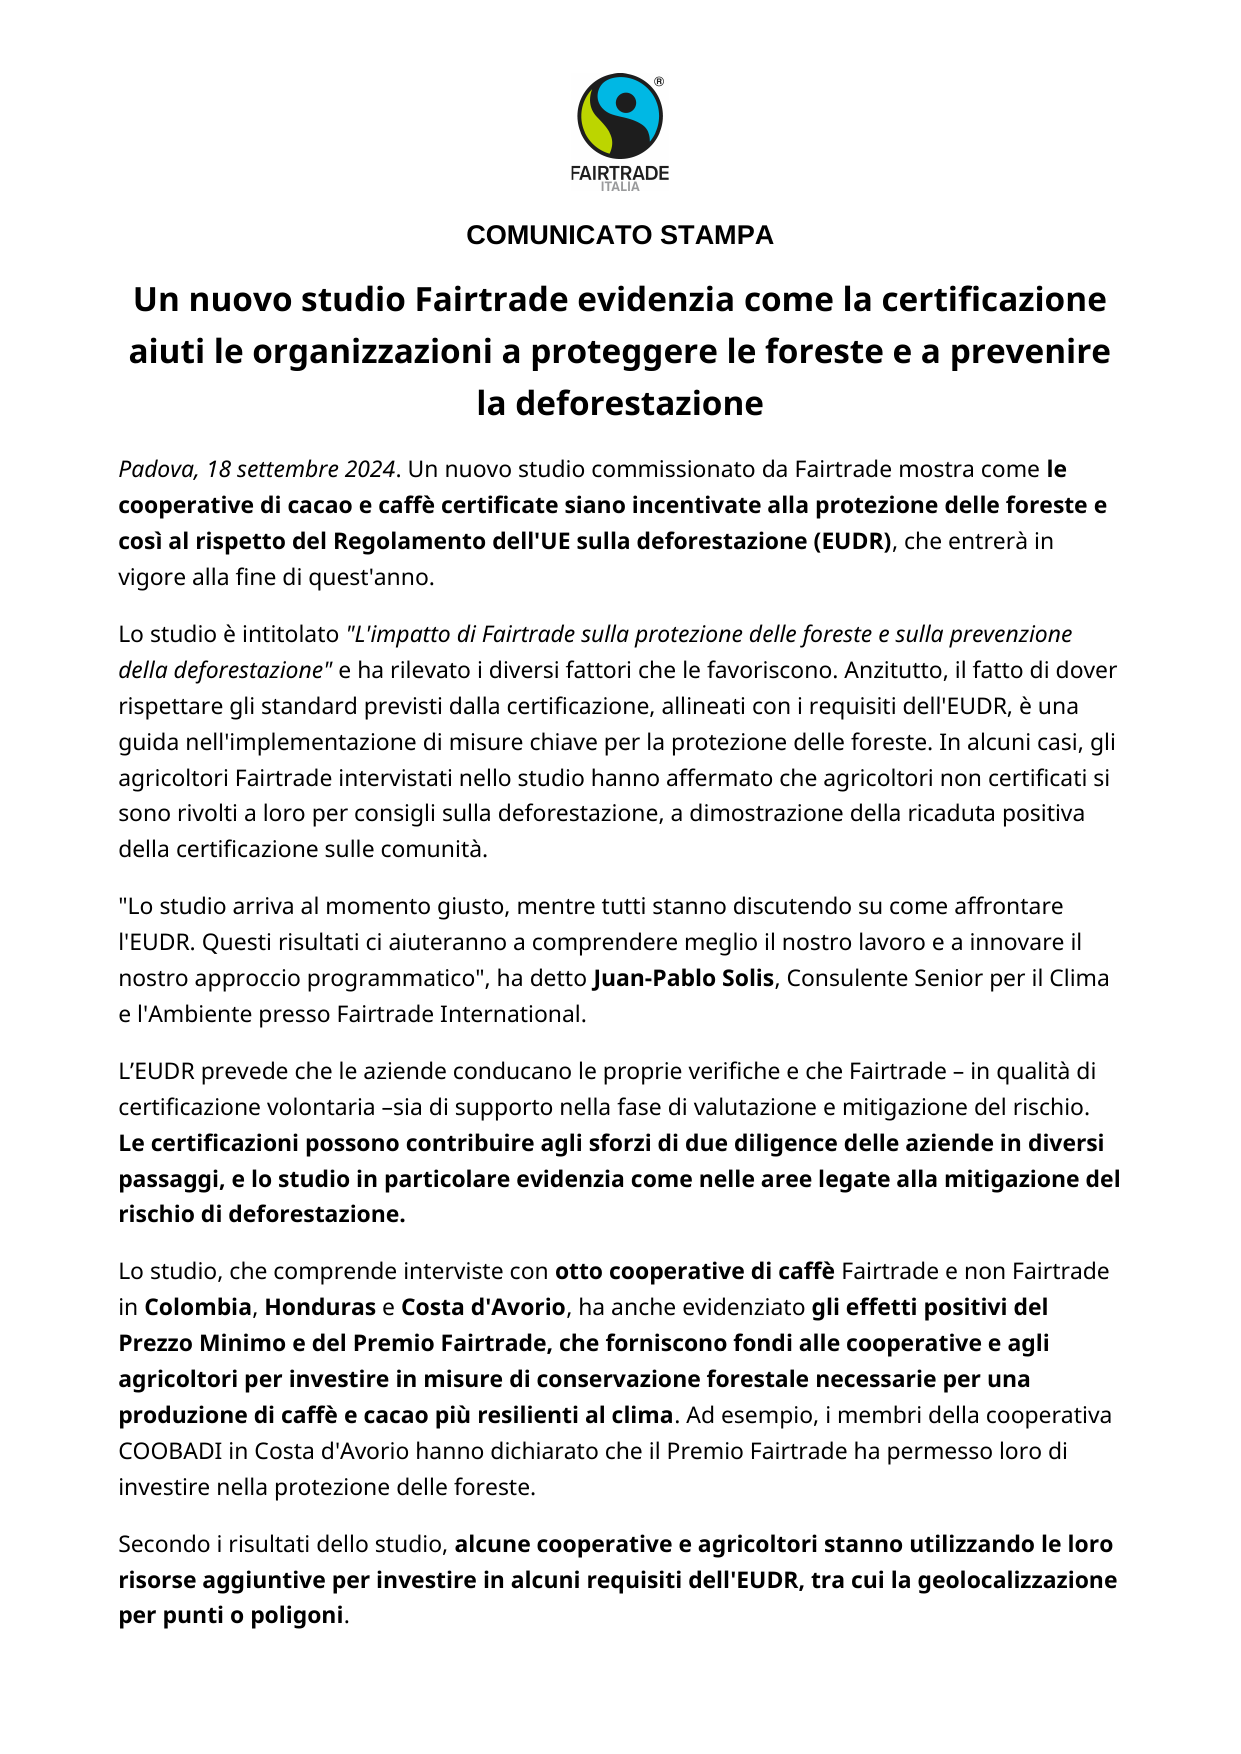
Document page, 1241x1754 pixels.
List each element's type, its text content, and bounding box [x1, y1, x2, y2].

text Lo studio, che comprende interviste con otto cooperative di caffè Fairtrade e non Fairtrade in Colombia, Honduras e Costa d'Avorio, ha anche evidenziato gli effetti positivi del Prezzo Minimo e del Premio Fairtrade, che forniscono fondi alle cooperative e agli agricoltori per investire in misure di conservazione forestale necessarie per una produzione di caffè e cacao più resilienti al clima. Ad esempio, i membri della cooperativa COOBADI in Costa d'Avorio hanno dichiarato che il Premio Fairtrade ha permesso loro di investire nella protezione delle foreste. [118, 1255, 1122, 1502]
text L’EUDR prevede che le aziende conducano le proprie verifiche e che Fairtrade – in qualità di certificazione volontaria –sia di supporto nella fase di valutazione e mitigazione del rischio. Le certificazioni possono contribuire agli sforzi di due diligence delle aziende in diversi passaggi, e lo studio in particolare evidenzia come nelle aree legate alla mitigazione del rischio di deforestazione. [118, 1055, 1122, 1230]
text Un nuovo studio Fairtrade evidenzia come la certificazione aiuti le organizzazioni a proteggere le foreste e a prevenire la deforestazione [118, 276, 1122, 426]
text "Lo studio arriva al momento giusto, mentre tutti stanno discutendo su come affrontare l'EUDR. Questi risultati ci aiuteranno a comprendere meglio il nostro lavoro e a innovare il nostro approccio programmatico", ha detto Juan-Pablo Solis, Consulente Senior per il Clima e l'Ambiente presso Fairtrade International. [118, 890, 1122, 1029]
picture [571, 73, 669, 191]
text Padova, 18 settembre 2024. Un nuovo studio commissionato da Fairtrade mostra come le cooperative di cacao e caffè certificate siano incentivate alla protezione delle foreste e così al rispetto del Regolamento dell'UE sulla deforestazione (EUDR), che entrerà in vigore alla fine di quest'anno. [118, 453, 1122, 592]
text COMUNICATO STAMPA [118, 219, 1122, 250]
text Lo studio è intitolato "L'impatto di Fairtrade sulla protezione delle foreste e sulla prevenzione della deforestazione" e ha rilevato i diversi fattori che le favoriscono. Anzitutto, il fatto di dover rispettare gli standard previsti dalla certificazione, allineati con i requisiti dell'EUDR, è una guida nell'implementazione di misure chiave per la protezione delle foreste. In alcuni casi, gli agricoltori Fairtrade intervistati nello studio hanno affermato che agricoltori non certificati si sono rivolti a loro per consigli sulla deforestazione, a dimostrazione della ricaduta positiva della certificazione sulle comunità. [118, 618, 1122, 864]
text Secondo i risultati dello studio, alcune cooperative e agricoltori stanno utilizzando le loro risorse aggiuntive per investire in alcuni requisiti dell'EUDR, tra cui la geolocalizzazione per punti o poligoni. [118, 1528, 1122, 1631]
